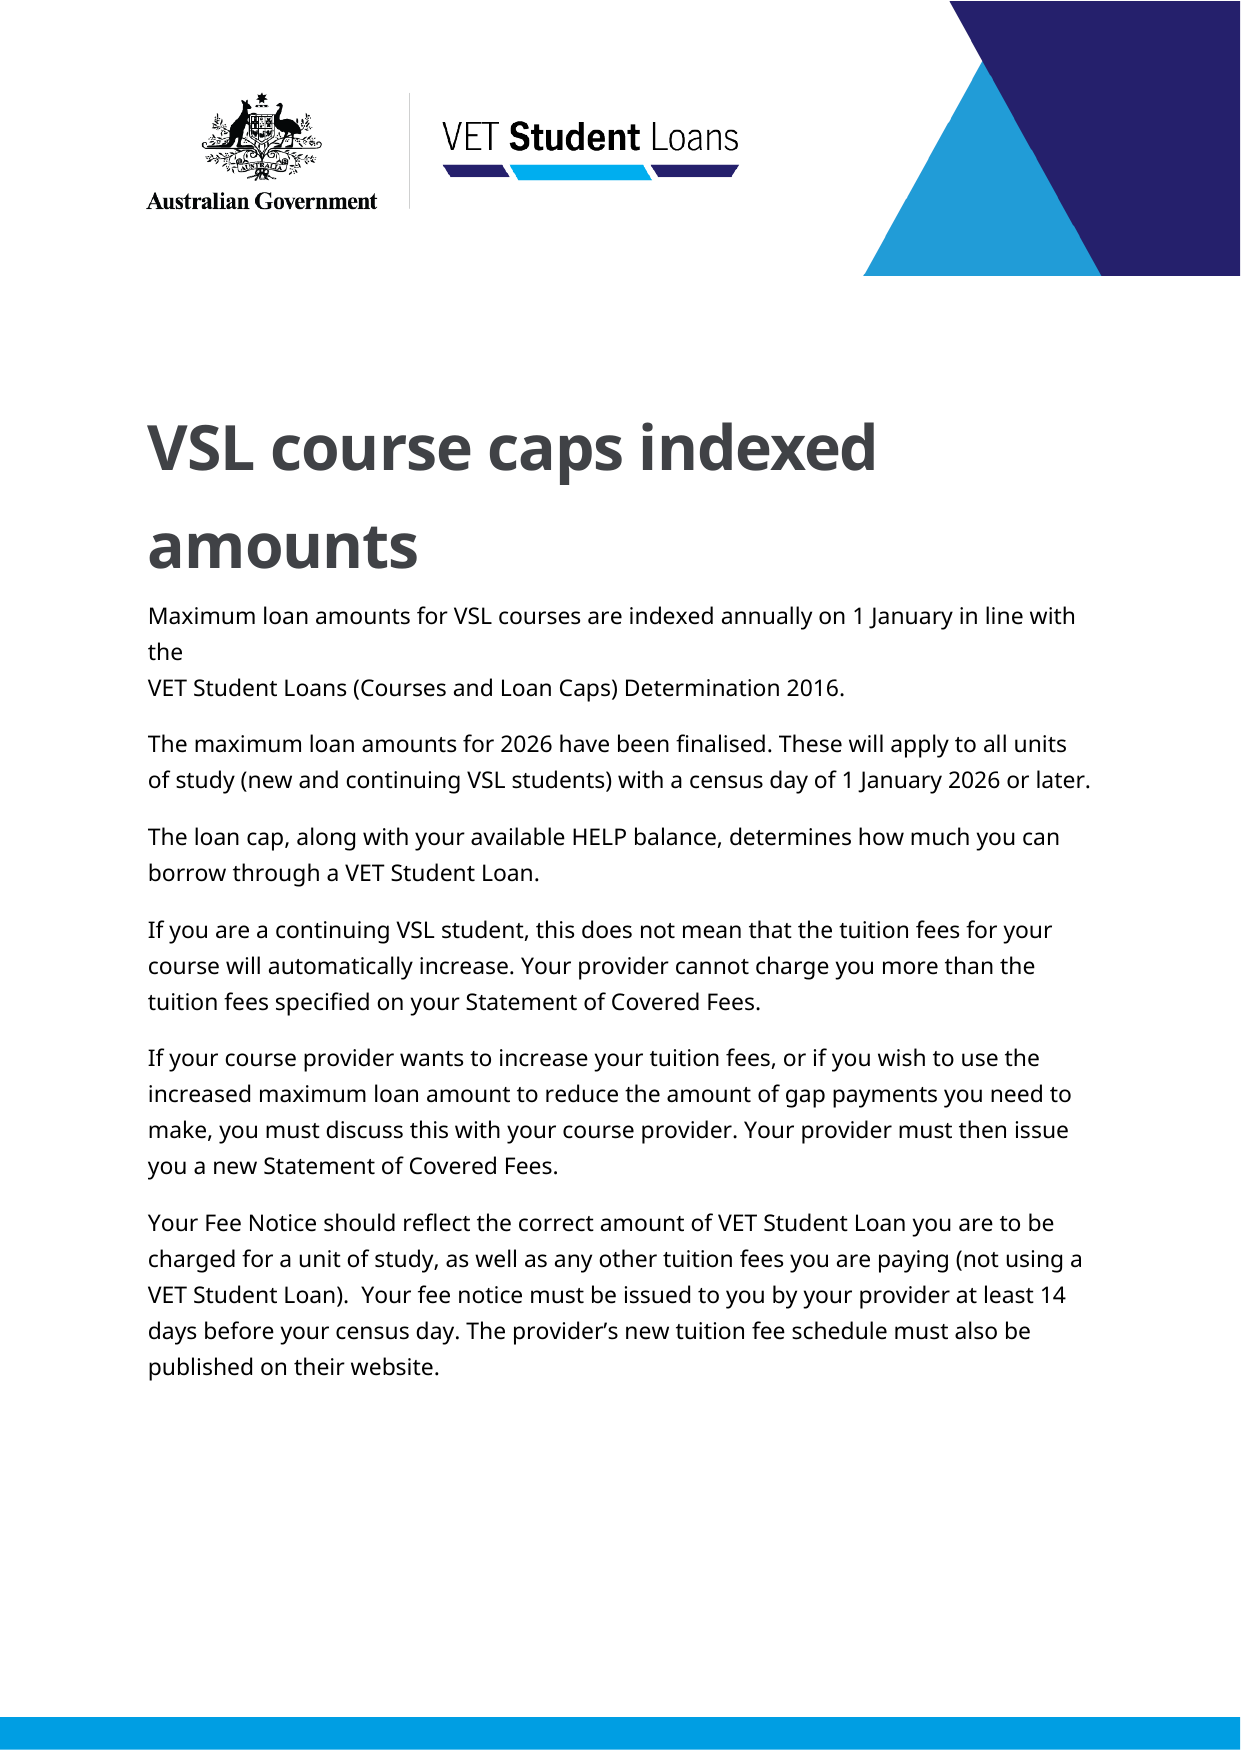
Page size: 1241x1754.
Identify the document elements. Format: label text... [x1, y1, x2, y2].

text If you are a continuing VSL student, this does not mean that the tuition fees for your course will automatically increase. Your provider cannot charge you more than the tuition fees specified on your Statement of Covered Fees. [148, 914, 1092, 1017]
picture [0, 1, 1241, 276]
title VSL course caps indexed amounts [148, 404, 1092, 587]
text The maximum loan amounts for 2026 have been finalised. These will apply to all units of study (new and continuing VSL students) with a census day of 1 January 2026 or later. [148, 728, 1092, 795]
text The loan cap, along with your available HELP balance, determines how much you can borrow through a VET Student Loan. [148, 821, 1092, 888]
text Your Fee Notice should reflect the correct amount of VET Student Loan you are to be charged for a unit of study, as well as any other tuition fees you are paying (not using a VET Student Loan). Your fee notice must be issued to you by your provider at least 14 days before your census day. The provider’s new tuition fee schedule must also be published on their website. [148, 1207, 1092, 1382]
text If your course provider wants to increase your tuition fees, or if you wish to use the increased maximum loan amount to reduce the amount of gap payments you need to make, you must discuss this with your course provider. Your provider must then issue you a new Statement of Covered Fees. [148, 1042, 1092, 1181]
text Maximum loan amounts for VSL courses are indexed annually on 1 January in line with the VET Student Loans (Courses and Loan Caps) Determination 2016. [148, 599, 1092, 703]
